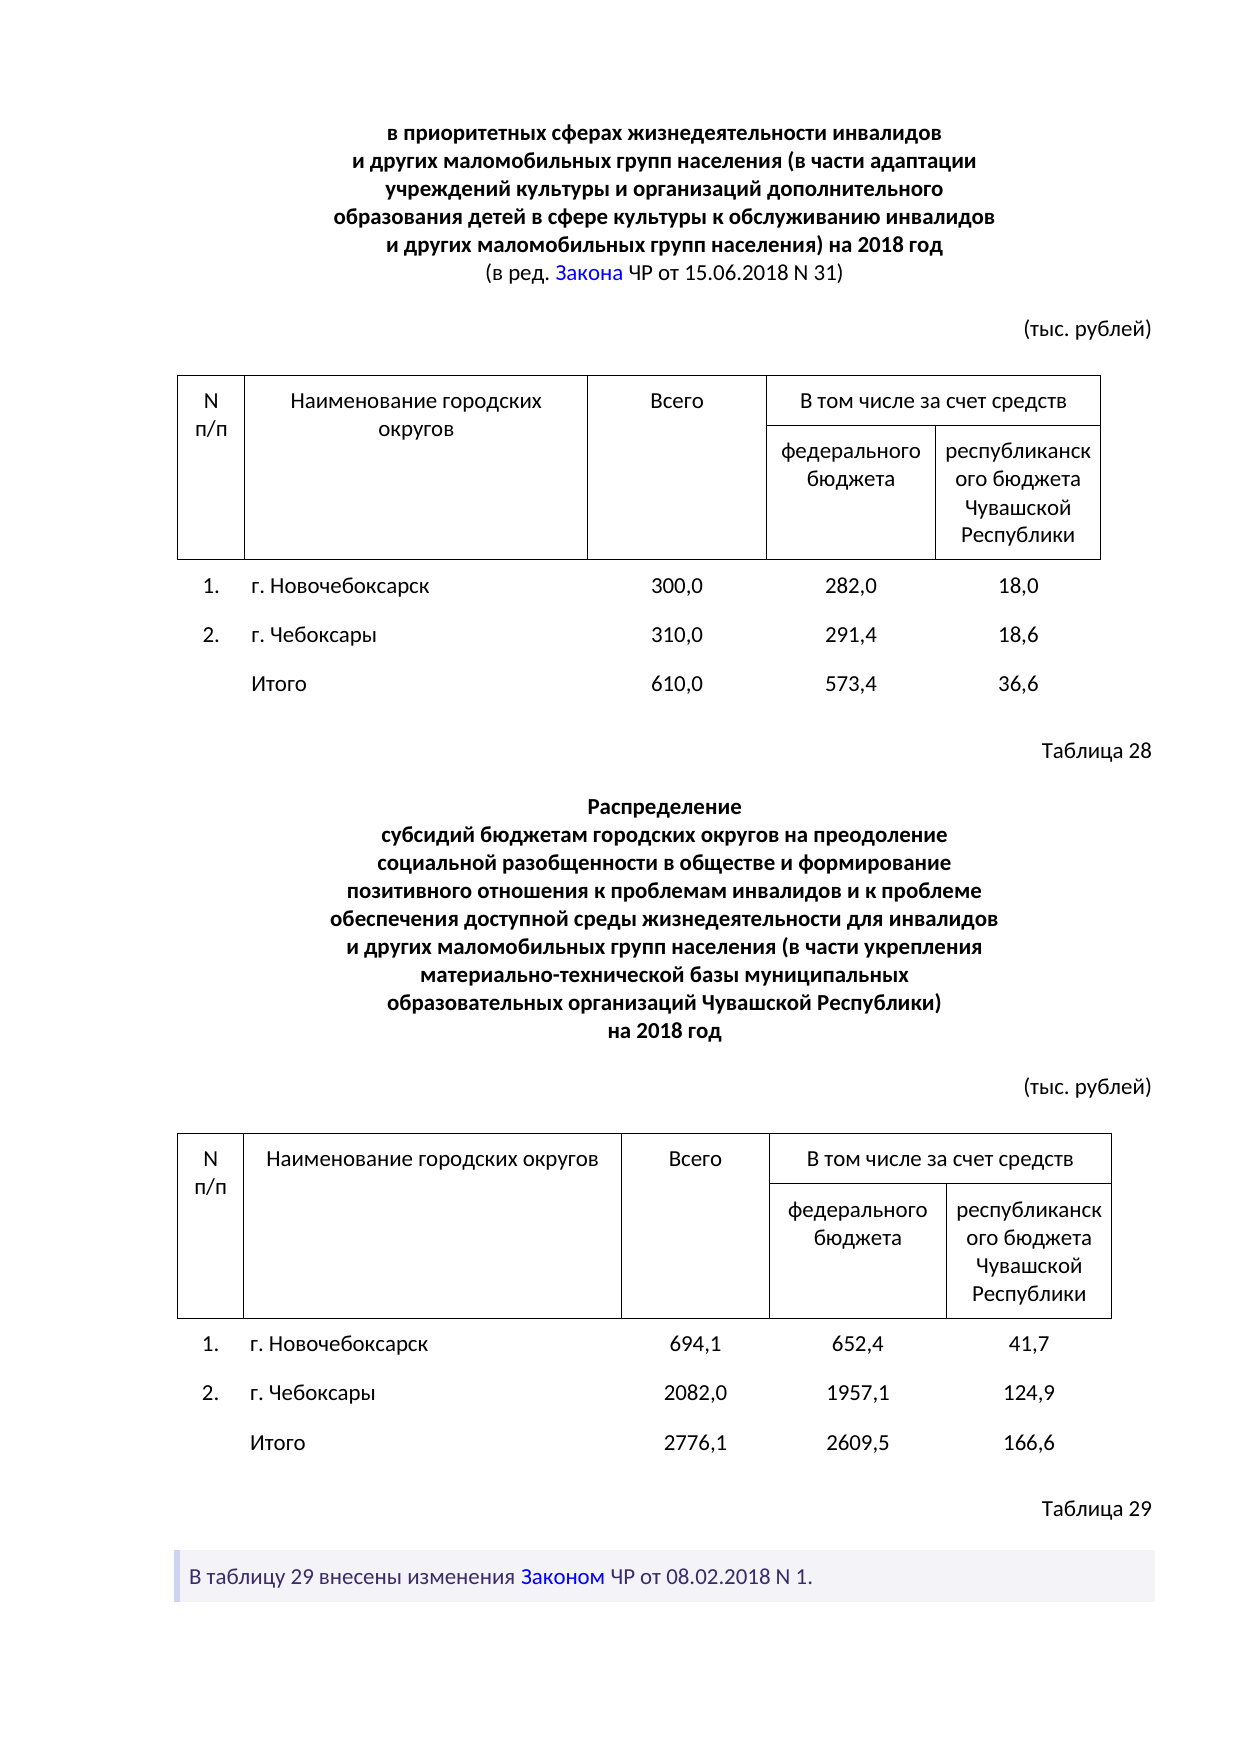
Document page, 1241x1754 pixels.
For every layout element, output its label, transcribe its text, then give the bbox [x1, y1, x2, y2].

text (тыс. рублей) [177, 1072, 1152, 1100]
title и других маломобильных групп населения) на 2018 год [177, 230, 1152, 258]
title образовательных организаций Чувашской Республики) [177, 988, 1152, 1016]
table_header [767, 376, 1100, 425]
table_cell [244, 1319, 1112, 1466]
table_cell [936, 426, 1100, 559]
title учреждений культуры и организаций дополнительного [177, 174, 1152, 202]
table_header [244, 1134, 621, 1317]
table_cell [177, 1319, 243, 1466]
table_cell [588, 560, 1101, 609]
title субсидий бюджетам городских округов на преодоление [177, 820, 1152, 848]
text Таблица 28 [177, 736, 1152, 764]
text (тыс. рублей) [177, 314, 1152, 342]
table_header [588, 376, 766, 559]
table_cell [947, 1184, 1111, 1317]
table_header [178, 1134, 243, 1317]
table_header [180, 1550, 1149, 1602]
title позитивного отношения к проблемам инвалидов и к проблеме [177, 876, 1152, 904]
title образования детей в сфере культуры к обслуживанию инвалидов [177, 202, 1152, 230]
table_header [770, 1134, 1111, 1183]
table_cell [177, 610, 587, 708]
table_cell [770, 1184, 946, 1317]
title материально-технической базы муниципальных [177, 960, 1152, 988]
title в приоритетных сферах жизнедеятельности инвалидов [177, 118, 1152, 146]
title и других маломобильных групп населения (в части укрепления [177, 932, 1152, 960]
title Распределение [177, 792, 1152, 820]
title обеспечения доступной среды жизнедеятельности для инвалидов [177, 904, 1152, 932]
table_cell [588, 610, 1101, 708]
text Таблица 29 [177, 1494, 1152, 1522]
text (в ред. Закона ЧР от 15.06.2018 N 31) [177, 258, 1152, 286]
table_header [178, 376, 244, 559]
title социальной разобщенности в обществе и формирование [177, 848, 1152, 876]
title на 2018 год [177, 1016, 1152, 1044]
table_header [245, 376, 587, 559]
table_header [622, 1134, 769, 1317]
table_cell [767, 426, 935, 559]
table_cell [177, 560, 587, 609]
title и других маломобильных групп населения (в части адаптации [177, 146, 1152, 174]
